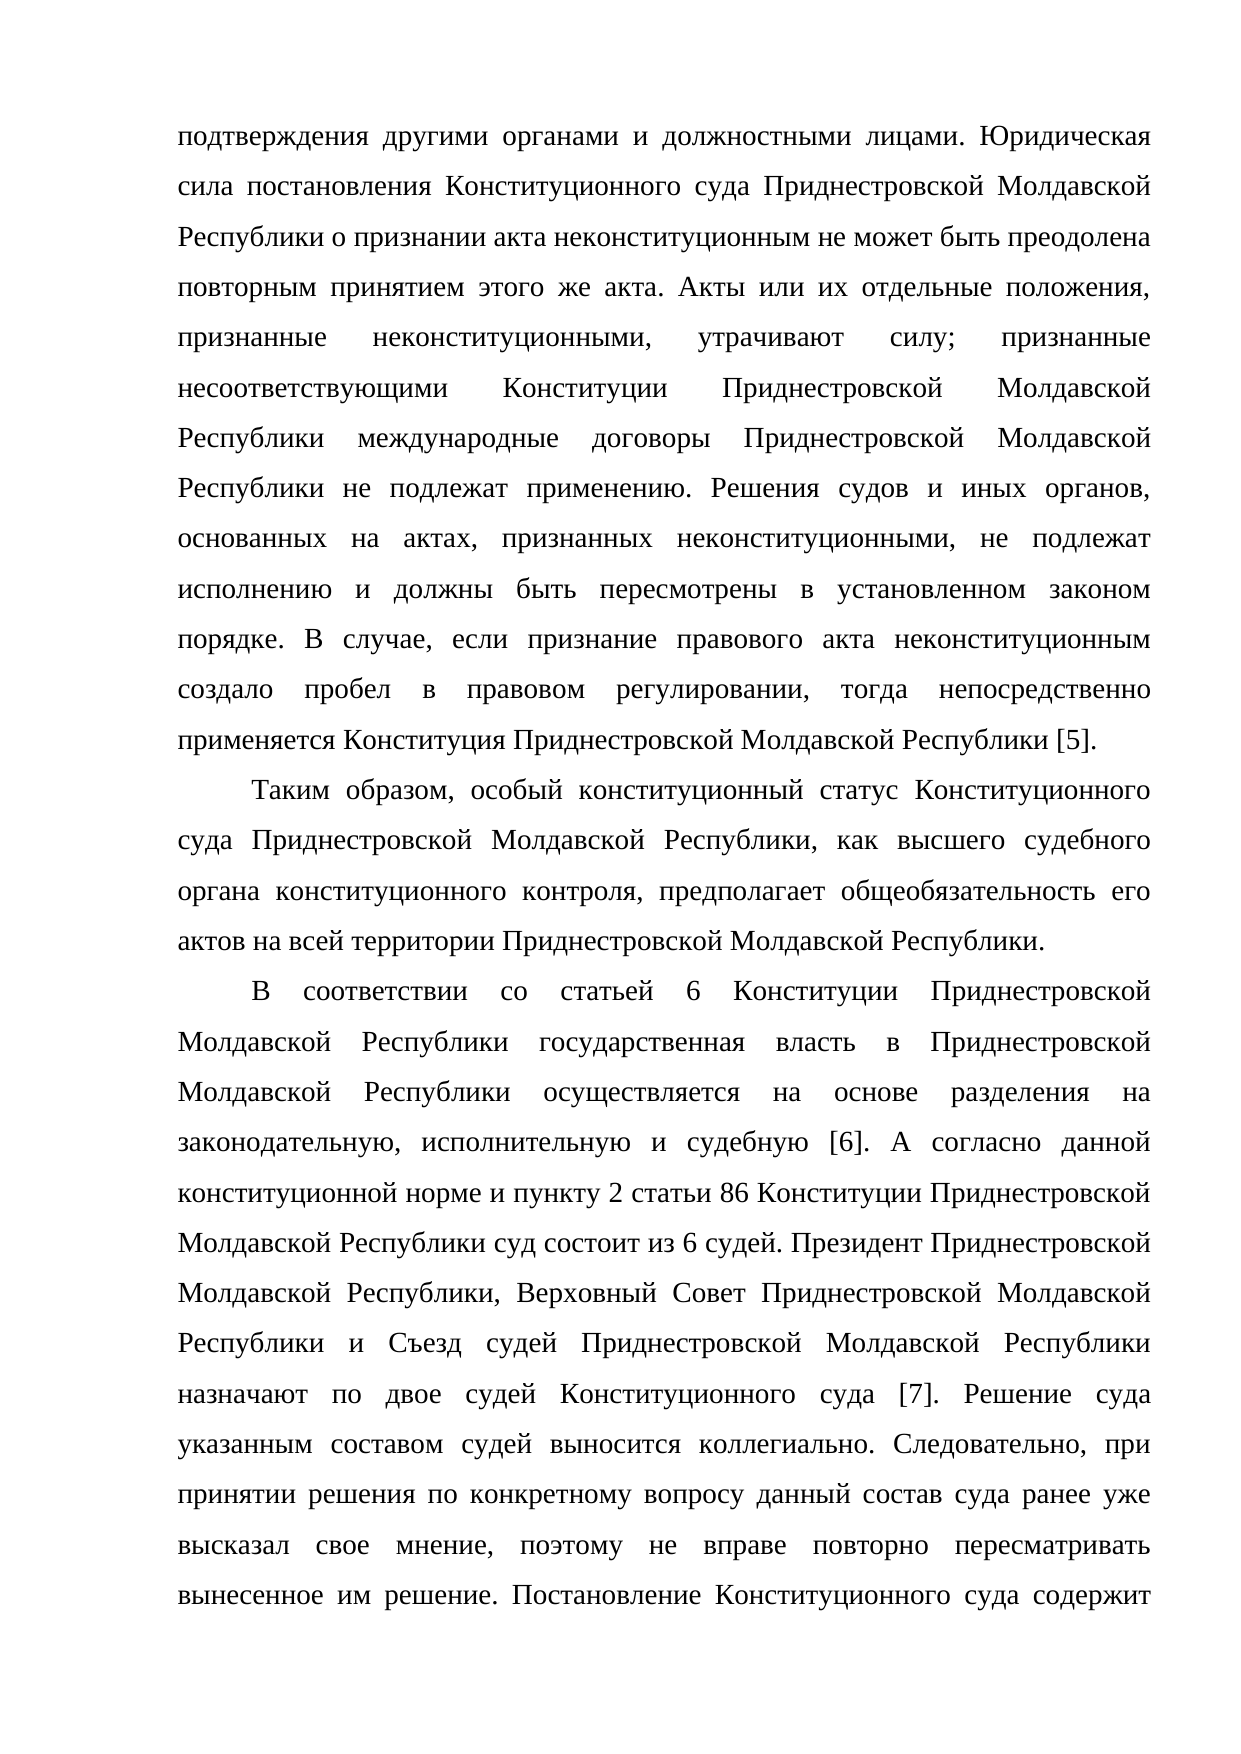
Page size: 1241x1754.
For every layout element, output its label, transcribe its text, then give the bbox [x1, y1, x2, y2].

text Таким образом, особый конституционный статус Конституционного суда Приднестровской Молдавской Республики, как высшего судебного органа конституционного контроля, предполагает общеобязательность его актов на всей территории Приднестровской Молдавской Республики. [177, 772, 1152, 957]
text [177, 973, 1152, 1611]
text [177, 118, 1152, 755]
